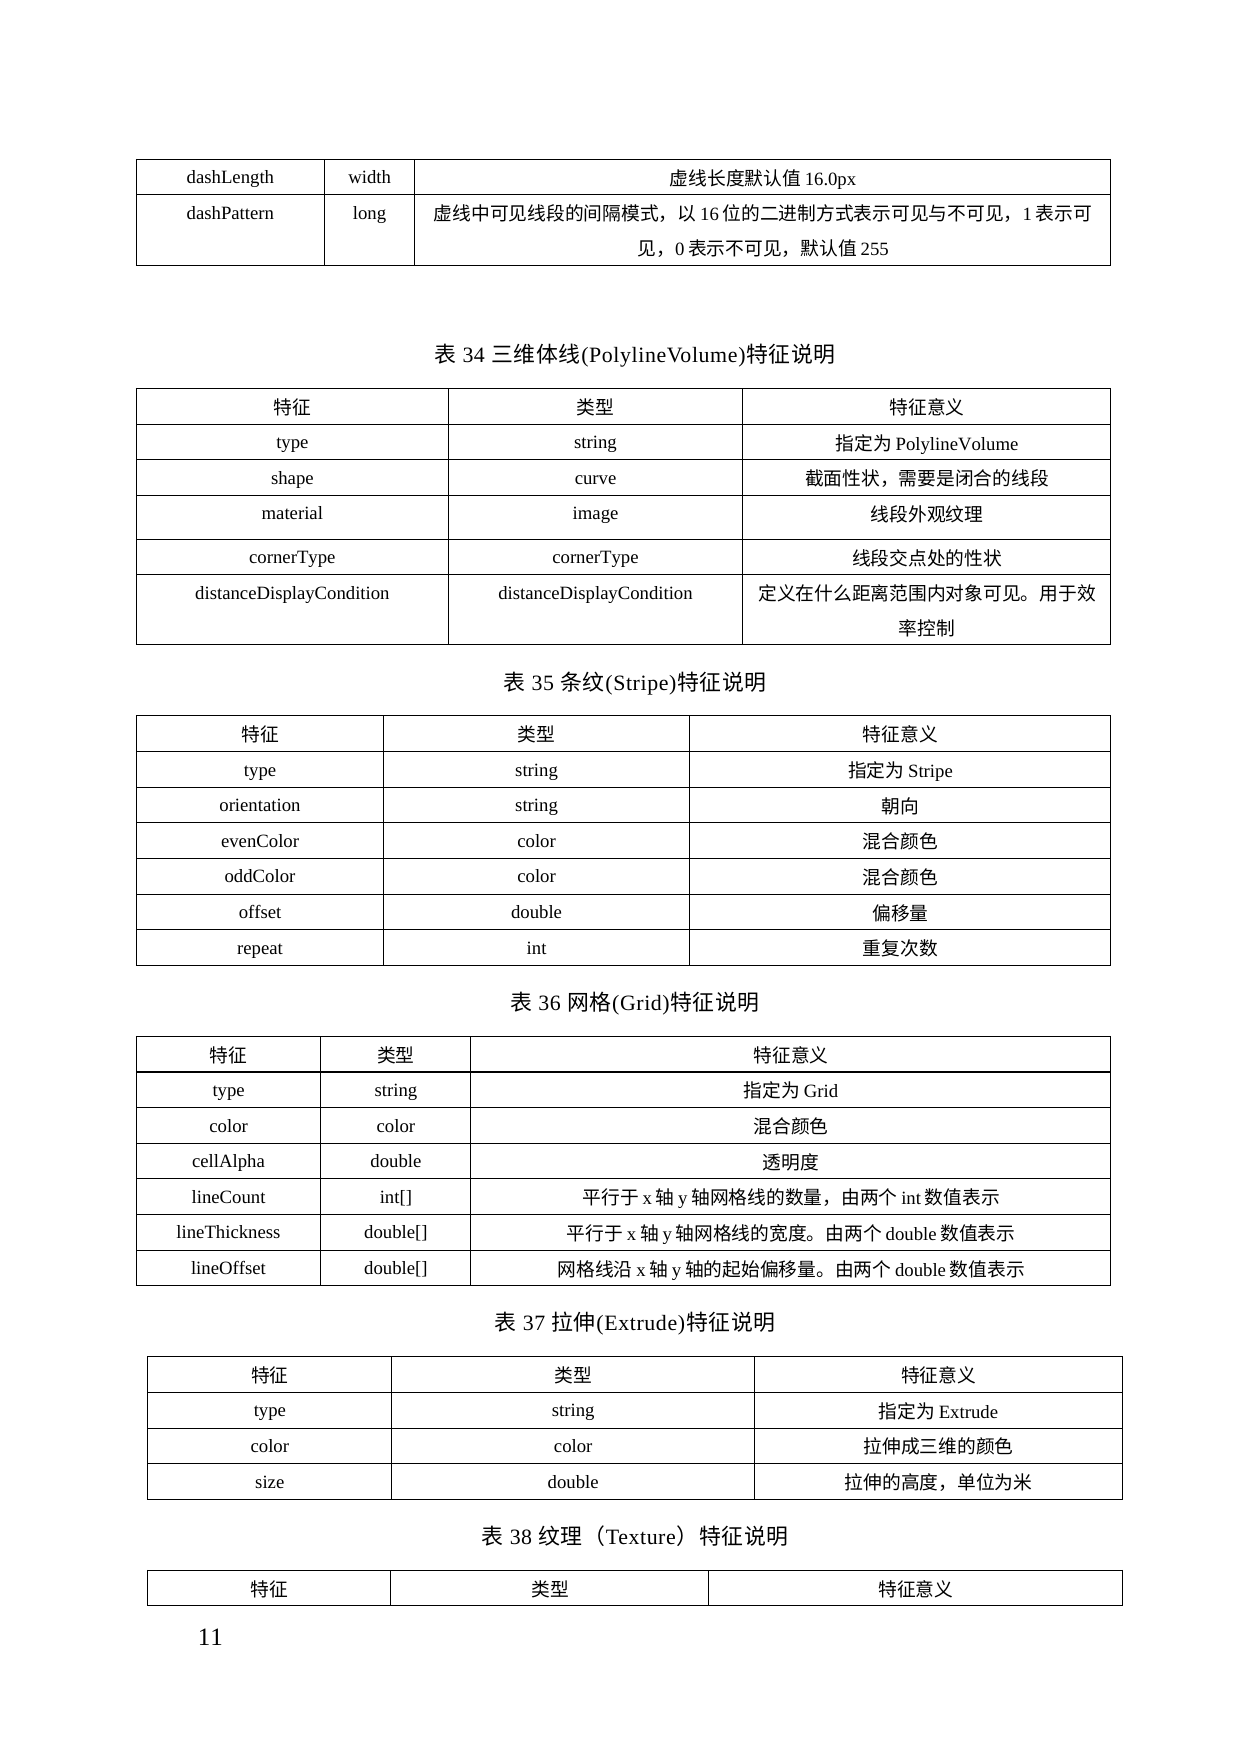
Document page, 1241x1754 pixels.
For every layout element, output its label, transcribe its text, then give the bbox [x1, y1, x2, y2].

table_cell double [392, 1464, 754, 1499]
table_header 类型 [449, 389, 742, 423]
table_cell lineThickness [137, 1215, 320, 1249]
table_header 特征 [137, 1037, 320, 1071]
table_cell lineOffset [137, 1251, 320, 1285]
table_cell int[] [321, 1179, 470, 1214]
table_cell string [392, 1393, 754, 1427]
table_cell double [384, 895, 689, 929]
table_cell 指定为PolylineVolume [743, 425, 1110, 459]
table_header 特征意义 [743, 389, 1110, 423]
table_cell 定义在什么距离范围内对象可见。用于效率控制 [743, 575, 1110, 644]
text 表 36 条纹(Stripe)特征说明 [148, 663, 1122, 698]
table_header 特征意义 [471, 1037, 1110, 1071]
table_cell type [137, 752, 383, 787]
table_cell type [137, 1073, 320, 1107]
table_cell string [384, 788, 689, 822]
table_cell 指定为Extrude [755, 1393, 1122, 1427]
table_cell 拉伸的高度，单位为米 [755, 1464, 1122, 1499]
table_cell 线段外观纹理 [743, 496, 1110, 538]
text 表 39 纹理（Texture）特征说明 [148, 1517, 1122, 1552]
table_header 特征意义 [755, 1357, 1122, 1392]
table_cell type [148, 1393, 391, 1427]
table_cell 混合颜色 [471, 1108, 1110, 1143]
table_cell image [449, 496, 742, 538]
table_cell curve [449, 460, 742, 495]
table_cell 平行于x轴y轴网格线的数量，由两个int数值表示 [471, 1179, 1110, 1214]
table_cell 重复次数 [690, 930, 1110, 965]
table_cell string [321, 1073, 470, 1107]
table_cell 指定为Grid [471, 1073, 1110, 1107]
table_cell 透明度 [471, 1144, 1110, 1178]
table_cell dashPattern [137, 195, 324, 264]
table_header 特征 [137, 389, 448, 423]
table_header 类型 [321, 1037, 470, 1071]
table_cell 平行于x轴y轴网格线的宽度。由两个double数值表示 [471, 1215, 1110, 1249]
table_cell color [392, 1429, 754, 1463]
table_header 特征 [137, 716, 383, 751]
table_cell oddColor [137, 859, 383, 893]
table_cell 朝向 [690, 788, 1110, 822]
table_cell cellAlpha [137, 1144, 320, 1178]
table_cell evenColor [137, 823, 383, 858]
table_cell 混合颜色 [690, 859, 1110, 893]
table_cell long [325, 195, 414, 264]
table_cell int [384, 930, 689, 965]
table_cell string [384, 752, 689, 787]
table_cell double[] [321, 1215, 470, 1249]
text 表 37 网格(Grid)特征说明 [148, 983, 1122, 1018]
table_header 特征 [148, 1571, 390, 1605]
table_cell orientation [137, 788, 383, 822]
table_cell string [449, 425, 742, 459]
table_cell cornerType [137, 540, 448, 574]
table_cell 网格线沿x轴y轴的起始偏移量。由两个double数值表示 [471, 1251, 1110, 1285]
table_header 特征 [148, 1357, 391, 1392]
table_cell lineCount [137, 1179, 320, 1214]
table_cell 偏移量 [690, 895, 1110, 929]
table_cell color [321, 1108, 470, 1143]
table_cell material [137, 496, 448, 538]
table_cell cornerType [449, 540, 742, 574]
table_cell distanceDisplayCondition [449, 575, 742, 644]
table_cell color [137, 1108, 320, 1143]
table_cell width [325, 160, 414, 194]
table_cell double [321, 1144, 470, 1178]
table_header 类型 [391, 1571, 708, 1605]
table_cell size [148, 1464, 391, 1499]
text 表 35 三维体线(PolylineVolume)特征说明 [148, 336, 1122, 370]
table_cell color [384, 823, 689, 858]
table_cell color [148, 1429, 391, 1463]
table_header 类型 [392, 1357, 754, 1392]
table_header 特征意义 [709, 1571, 1122, 1605]
table_cell 拉伸成三维的颜色 [755, 1429, 1122, 1463]
table_cell 虚线长度默认值16.0px [415, 160, 1110, 194]
table_cell 截面性状，需要是闭合的线段 [743, 460, 1110, 495]
table_cell 指定为Stripe [690, 752, 1110, 787]
table_cell dashLength [137, 160, 324, 194]
table_cell 虚线中可见线段的间隔模式，以16位的二进制方式表示可见与不可见，1表示可见，0表示不可见，默认值255 [415, 195, 1110, 264]
table_cell 线段交点处的性状 [743, 540, 1110, 574]
table_cell offset [137, 895, 383, 929]
table_header 类型 [384, 716, 689, 751]
table_cell shape [137, 460, 448, 495]
table_cell color [384, 859, 689, 893]
table_cell distanceDisplayCondition [137, 575, 448, 644]
text 表 38 拉伸(Extrude)特征说明 [148, 1304, 1122, 1338]
table_header 特征意义 [690, 716, 1110, 751]
table_cell 混合颜色 [690, 823, 1110, 858]
table_cell repeat [137, 930, 383, 965]
table_cell double[] [321, 1251, 470, 1285]
table_cell type [137, 425, 448, 459]
